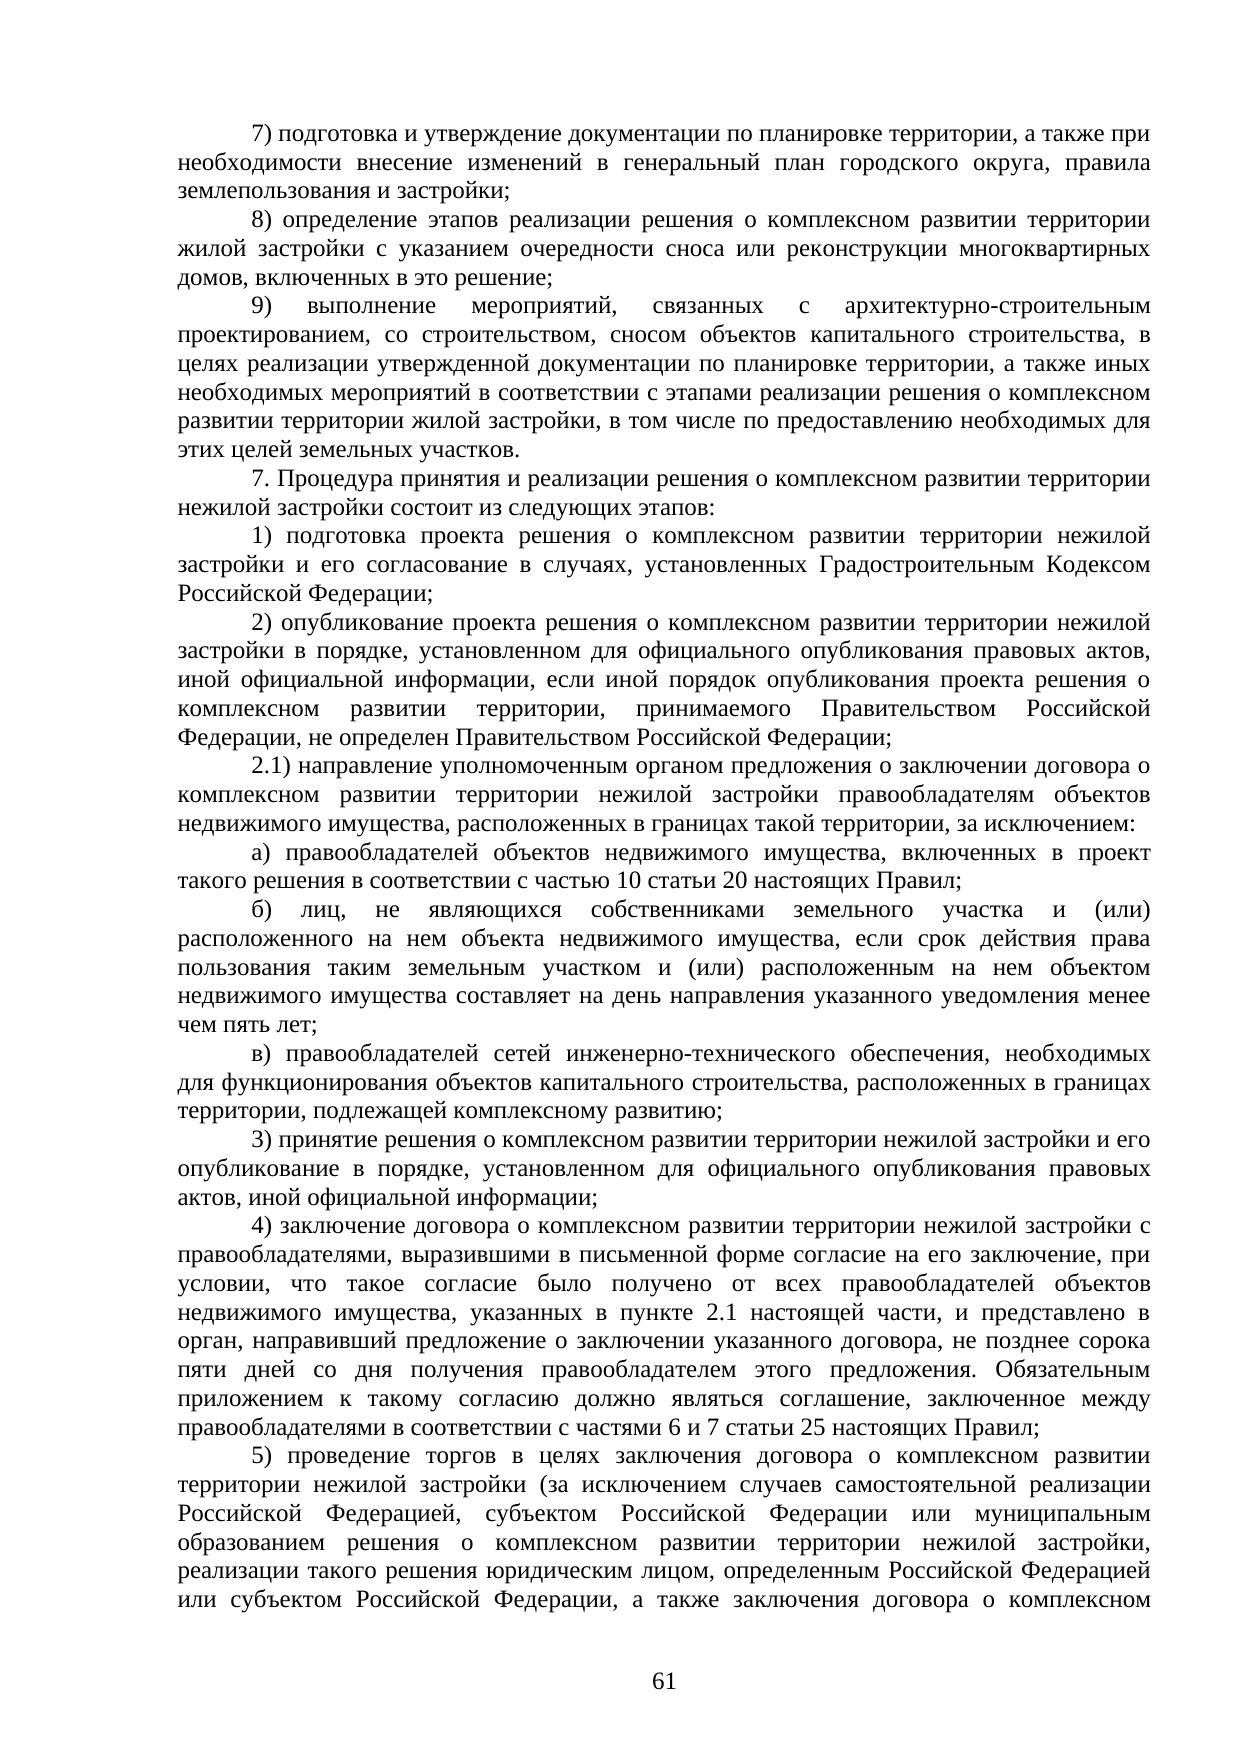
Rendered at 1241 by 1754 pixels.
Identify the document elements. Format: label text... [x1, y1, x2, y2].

text 9) выполнение мероприятий, связанных с архитектурно-строительным проектированием, со строительством, сносом объектов капитального строительства, в целях реализации утвержденной документации по планировке территории, а также иных необходимых мероприятий в соответствии с этапами реализации решения о комплексном развитии территории жилой застройки, в том числе по предоставлению необходимых для этих целей земельных участков. [177, 291, 1152, 463]
text 8) определение этапов реализации решения о комплексном развитии территории жилой застройки с указанием очередности сноса или реконструкции многоквартирных домов, включенных в это решение; [177, 204, 1152, 291]
text 7. Процедура принятия и реализации решения о комплексном развитии территории нежилой застройки состоит из следующих этапов: [177, 463, 1152, 521]
text 2.1) направление уполномоченным органом предложения о заключении договора о комплексном развитии территории нежилой застройки правообладателям объектов недвижимого имущества, расположенных в границах такой территории, за исключением: [177, 751, 1152, 837]
text а) правообладателей объектов недвижимого имущества, включенных в проект такого решения в соответствии с частью 10 статьи 20 настоящих Правил; [177, 837, 1152, 894]
text 4) заключение договора о комплексном развитии территории нежилой застройки с правообладателями, выразившими в письменной форме согласие на его заключение, при условии, что такое согласие было получено от всех правообладателей объектов недвижимого имущества, указанных в пункте 2.1 настоящей части, и представлено в орган, направивший предложение о заключении указанного договора, не позднее сорока пяти дней со дня получения правообладателем этого предложения. Обязательным приложением к такому согласию должно являться соглашение, заключенное между правообладателями в соответствии с частями 6 и 7 статьи 25 настоящих Правил; [177, 1211, 1152, 1441]
text 7) подготовка и утверждение документации по планировке территории, а также при необходимости внесение изменений в генеральный план городского округа, правила землепользования и застройки; [177, 118, 1152, 204]
text 3) принятие решения о комплексном развитии территории нежилой застройки и его опубликование в порядке, установленном для официального опубликования правовых актов, иной официальной информации; [177, 1124, 1152, 1211]
text 2) опубликование проекта решения о комплексном развитии территории нежилой застройки в порядке, установленном для официального опубликования правовых актов, иной официальной информации, если иной порядок опубликования проекта решения о комплексном развитии территории, принимаемого Правительством Российской Федерации, не определен Правительством Российской Федерации; [177, 607, 1152, 751]
text в) правообладателей сетей инженерно-технического обеспечения, необходимых для функционирования объектов капитального строительства, расположенных в границах территории, подлежащей комплексному развитию; [177, 1038, 1152, 1124]
text б) лиц, не являющихся собственниками земельного участка и (или) расположенного на нем объекта недвижимого имущества, если срок действия права пользования таким земельным участком и (или) расположенным на нем объектом недвижимого имущества составляет на день направления указанного уведомления менее чем пять лет; [177, 894, 1152, 1038]
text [177, 1441, 1152, 1613]
text 1) подготовка проекта решения о комплексном развитии территории нежилой застройки и его согласование в случаях, установленных Градостроительным Кодексом Российской Федерации; [177, 521, 1152, 607]
